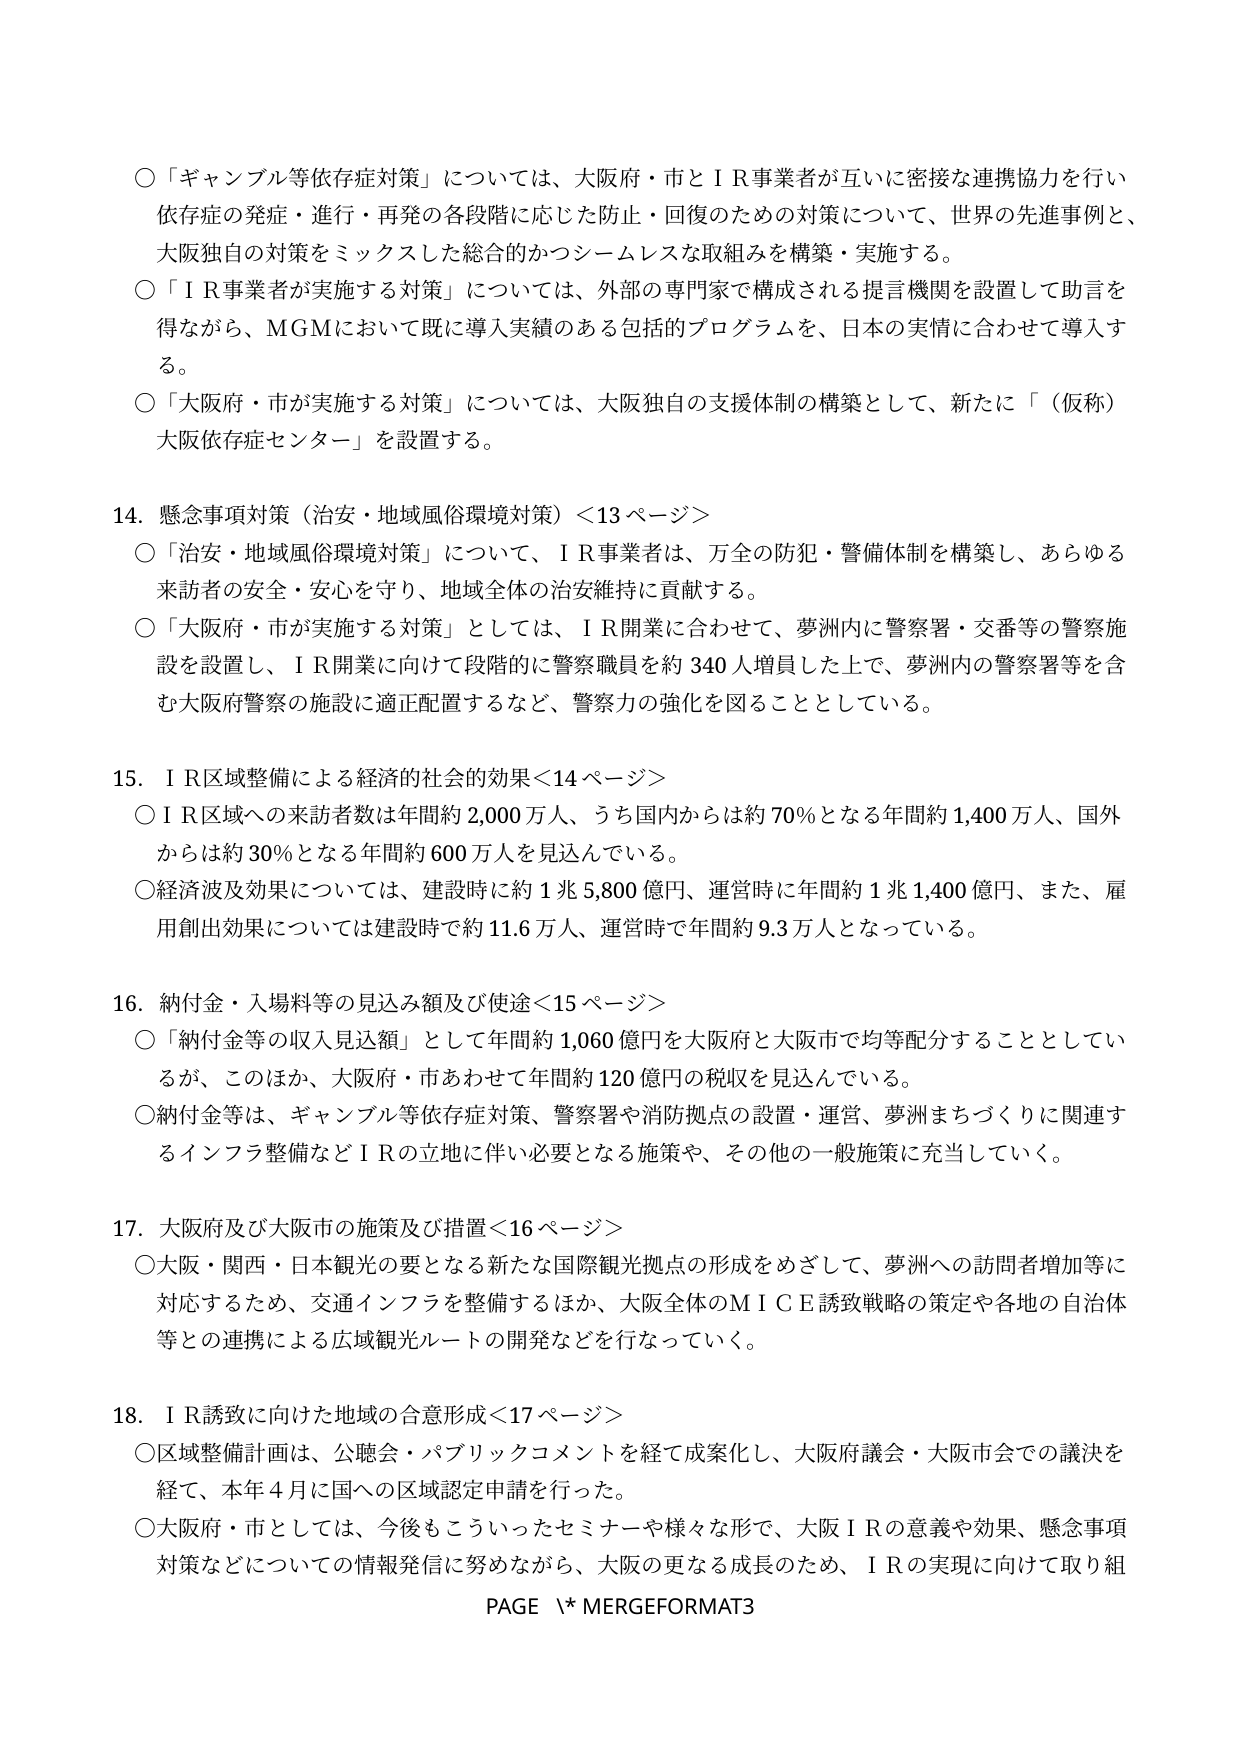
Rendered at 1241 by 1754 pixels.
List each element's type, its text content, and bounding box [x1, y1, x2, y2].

text 〇「納付金等の収入見込額」として年間約1,060億円を大阪府と大阪市で均等配分することとしているが、このほか、大阪府・市あわせて年間約120億円の税収を見込んでいる。 [134, 1021, 1128, 1096]
text 〇区域整備計画は、公聴会・パブリックコメントを経て成案化し、大阪府議会・大阪市会での議決を経て、本年４月に国への区域認定申請を行った。 [134, 1433, 1128, 1508]
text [134, 1508, 1128, 1583]
text 〇納付金等は、ギャンブル等依存症対策、警察署や消防拠点の設置・運営、夢洲まちづくりに関連するインフラ整備などＩＲの立地に伴い必要となる施策や、その他の一般施策に充当していく。 [134, 1096, 1128, 1171]
text 〇「ＩＲ事業者が実施する対策」については、外部の専門家で構成される提言機関を設置して助言を得ながら、ＭＧＭにおいて既に導入実績のある包括的プログラムを、日本の実情に合わせて導入する。 [134, 271, 1128, 383]
text 16．納付金・入場料等の見込み額及び使途＜15ページ＞ [112, 983, 1128, 1021]
text 15．ＩＲ区域整備による経済的社会的効果＜14ページ＞ [112, 758, 1128, 796]
text 14．懸念事項対策（治安・地域風俗環境対策）＜13ページ＞ [112, 496, 1128, 533]
text 17．大阪府及び大阪市の施策及び措置＜16ページ＞ [112, 1208, 1128, 1246]
text 〇「大阪府・市が実施する対策」としては、ＩＲ開業に合わせて、夢洲内に警察署・交番等の警察施設を設置し、ＩＲ開業に向けて段階的に警察職員を約340人増員した上で、夢洲内の警察署等を含む大阪府警察の施設に適正配置するなど、警察力の強化を図ることとしている。 [134, 608, 1128, 721]
text 〇「ギャンブル等依存症対策」については、大阪府・市とＩＲ事業者が互いに密接な連携協力を行い、依存症の発症・進行・再発の各段階に応じた防止・回復のための対策について、世界の先進事例と、大阪独自の対策をミックスした総合的かつシームレスな取組みを構築・実施する。 [134, 158, 1128, 271]
text 〇「大阪府・市が実施する対策」については、大阪独自の支援体制の構築として、新たに「（仮称）大阪依存症センター」を設置する。 [134, 383, 1128, 458]
text 18．ＩＲ誘致に向けた地域の合意形成＜17ページ＞ [112, 1396, 1128, 1433]
text 〇「治安・地域風俗環境対策」について、ＩＲ事業者は、万全の防犯・警備体制を構築し、あらゆる来訪者の安全・安心を守り、地域全体の治安維持に貢献する。 [134, 533, 1128, 608]
text 〇ＩＲ区域への来訪者数は年間約2,000万人、うち国内からは約70％となる年間約1,400万人、国外からは約30％となる年間約600万人を見込んでいる。 [134, 796, 1128, 871]
text 〇大阪・関西・日本観光の要となる新たな国際観光拠点の形成をめざして、夢洲への訪問者増加等に対応するため、交通インフラを整備するほか、大阪全体のＭＩＣＥ誘致戦略の策定や各地の自治体等との連携による広域観光ルートの開発などを行なっていく。 [134, 1246, 1128, 1358]
text 〇経済波及効果については、建設時に約1兆5,800億円、運営時に年間約1兆1,400億円、また、雇用創出効果については建設時で約11.6万人、運営時で年間約9.3万人となっている。 [134, 871, 1128, 946]
